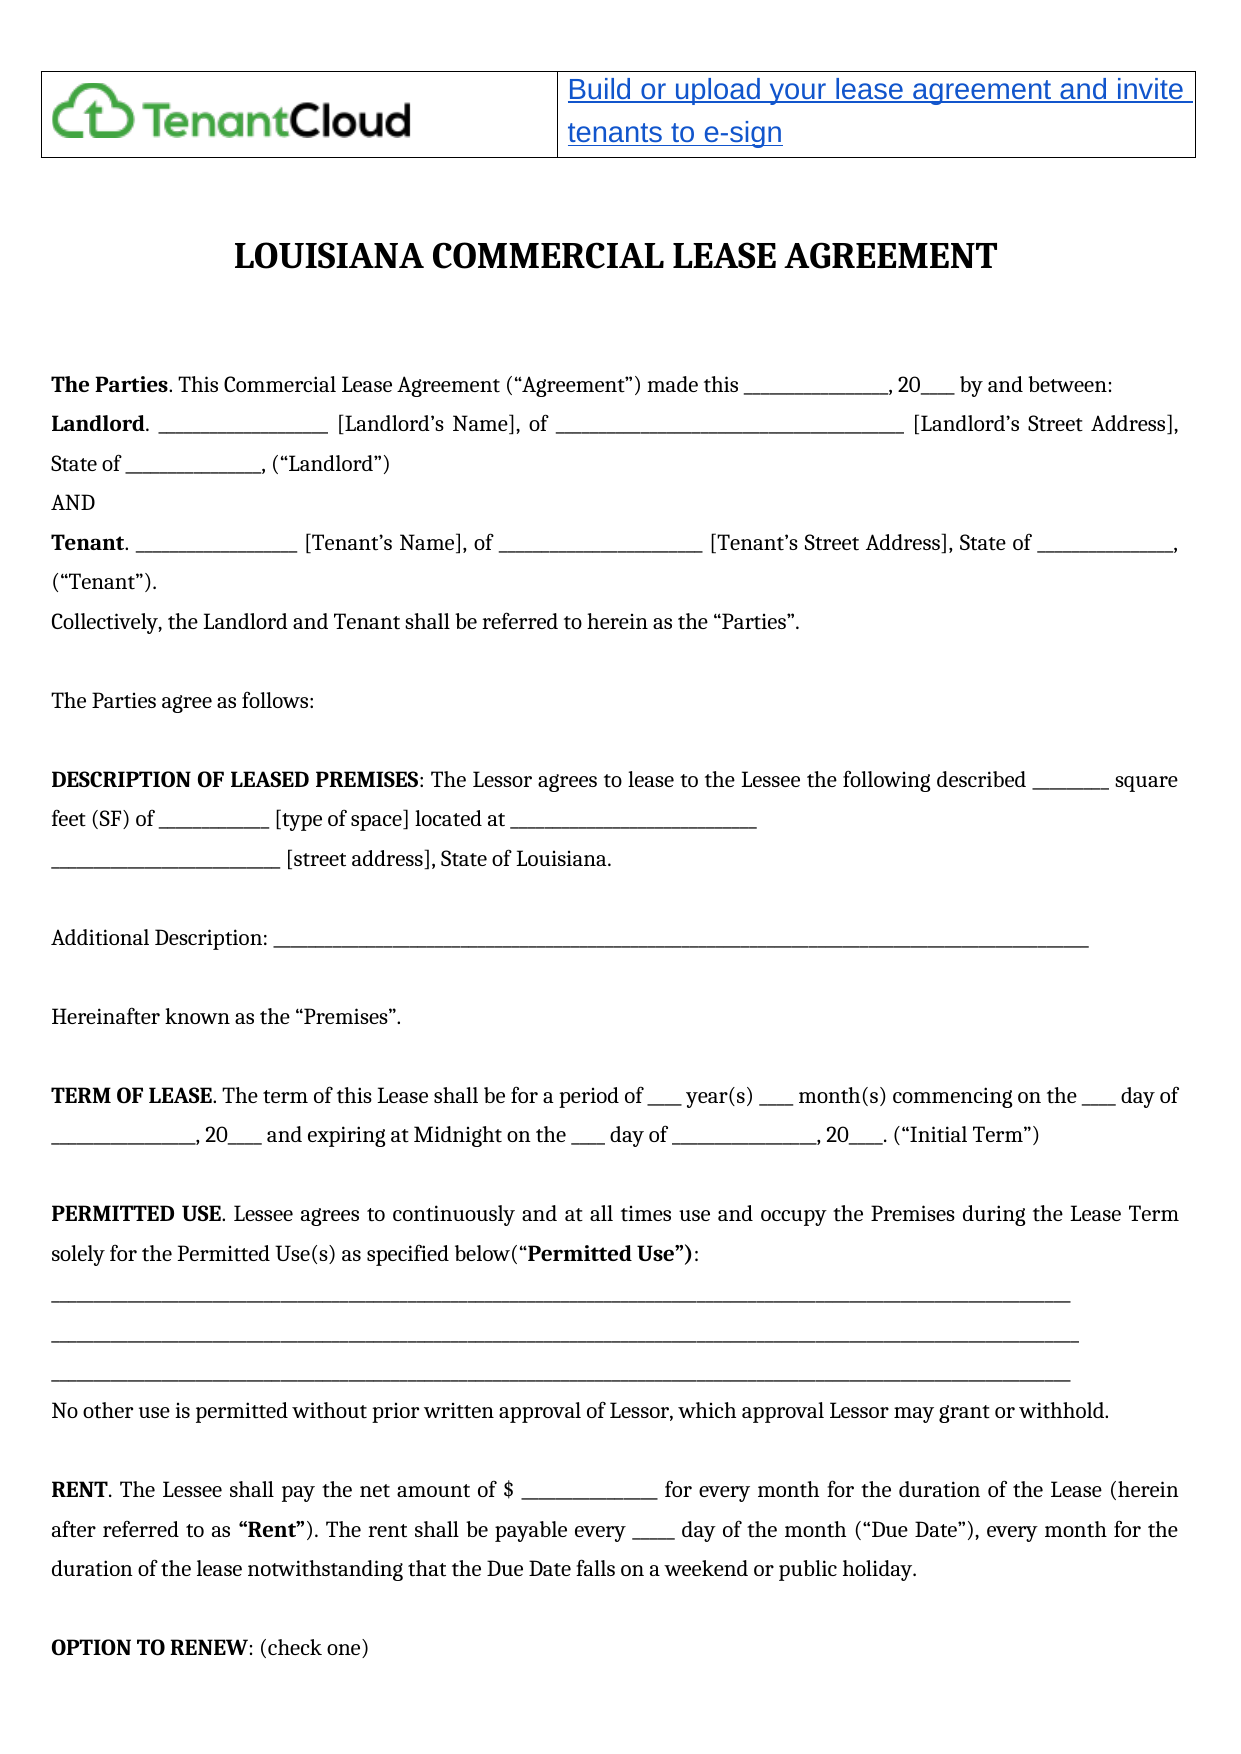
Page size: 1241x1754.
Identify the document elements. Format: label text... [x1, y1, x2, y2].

picture [52, 83, 411, 138]
table_header Build or upload your lease agreement and invite tenants to e-sign [558, 72, 1195, 157]
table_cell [40, 158, 1191, 1674]
table_header [42, 72, 557, 157]
